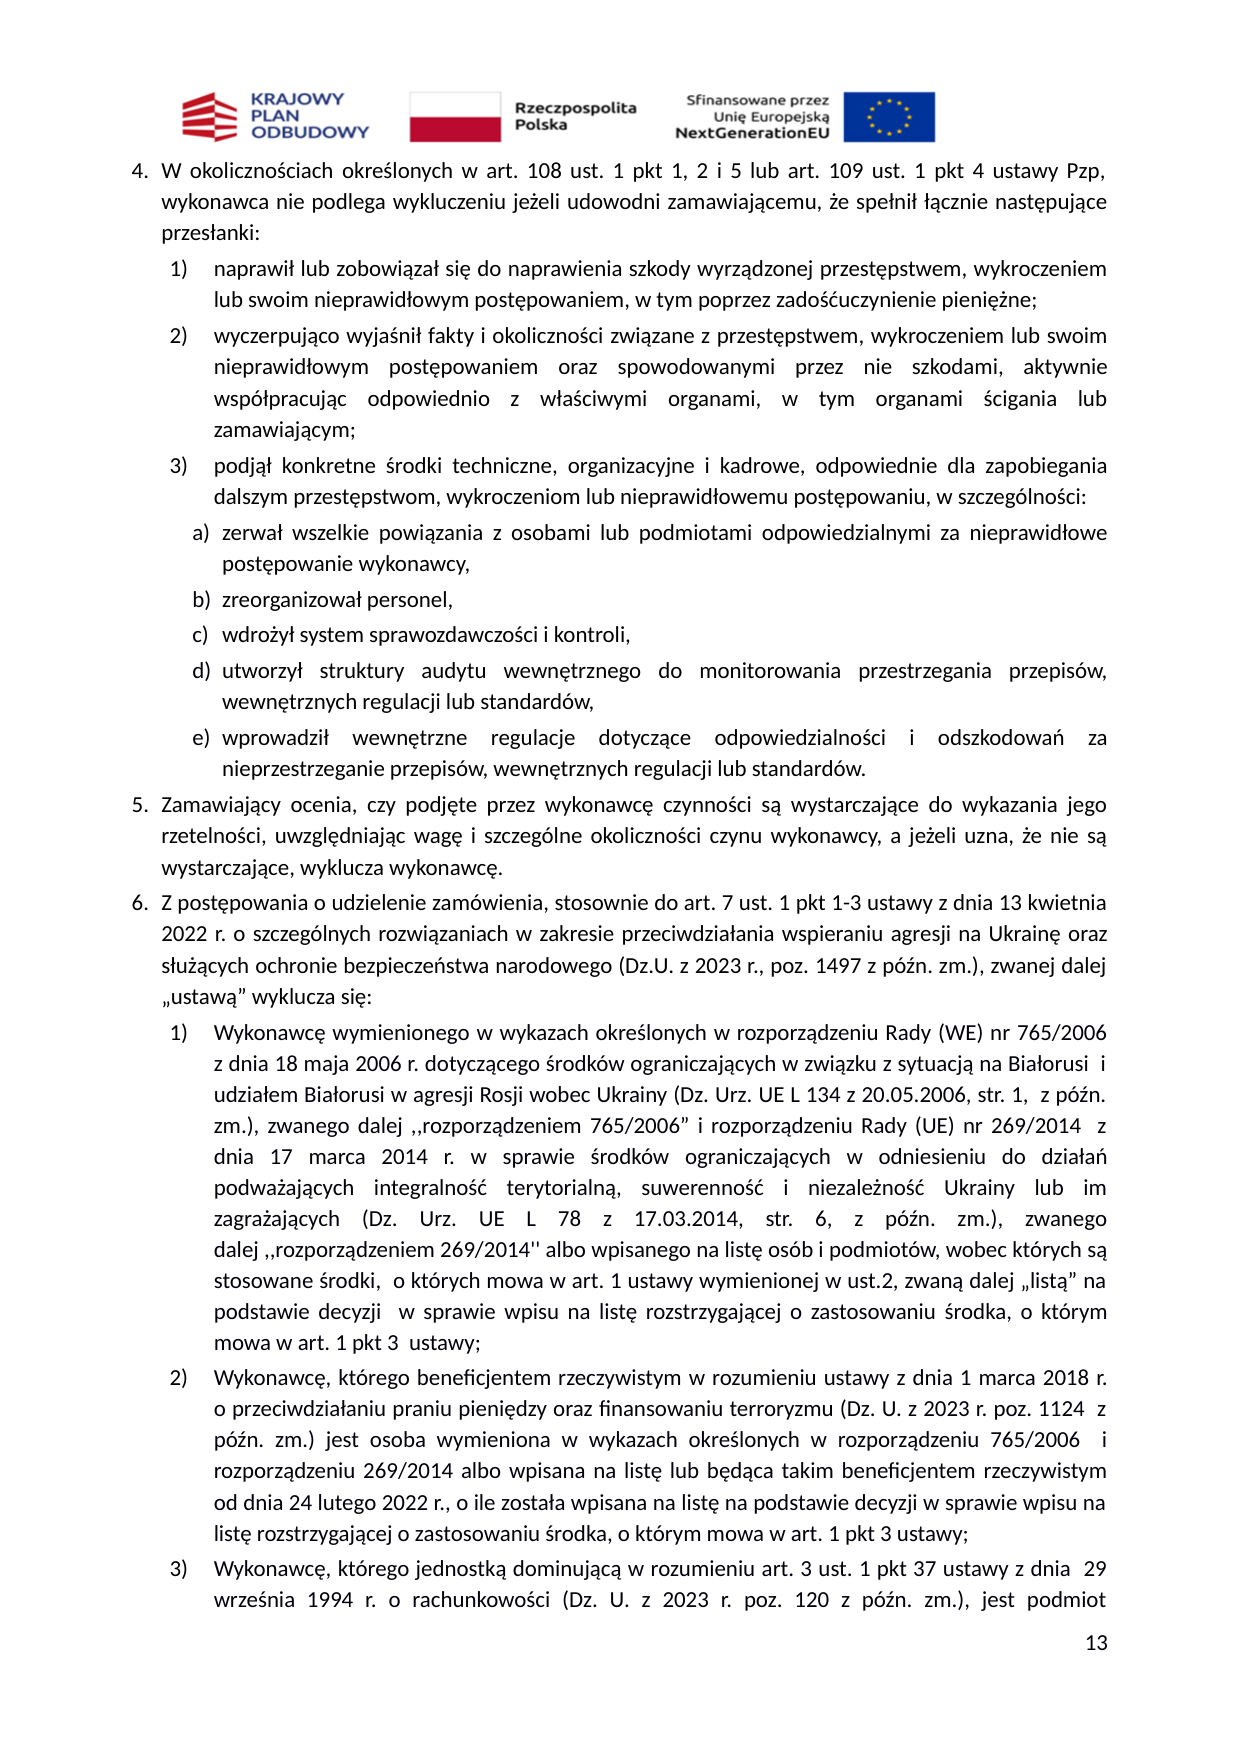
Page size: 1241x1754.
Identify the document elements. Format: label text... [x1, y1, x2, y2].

list W okolicznościach określonych w art. 108 ust. 1 pkt 1, 2 i 5 lub art. 109 ust. 1 pkt 4 ustawy Pzp, wykonawca nie podlega wykluczeniu jeżeli udowodni zamawiającemu, że spełnił łącznie następujące przesłanki: [131, 156, 1109, 246]
list naprawił lub zobowiązał się do naprawienia szkody wyrządzonej przestępstwem, wykroczeniem lub swoim nieprawidłowym postępowaniem, w tym poprzez zadośćuczynienie pieniężne; [169, 254, 1109, 313]
list zreorganizował personel, [192, 585, 1109, 613]
list Wykonawcę, którego beneficjentem rzeczywistym w rozumieniu ustawy z dnia 1 marca 2018 r. o przeciwdziałaniu praniu pieniędzy oraz finansowaniu terroryzmu (Dz. U. z 2023 r. poz. 1124 z późn. zm.) jest osoba wymieniona w wykazach określonych w rozporządzeniu 765/2006 i rozporządzeniu 269/2014 albo wpisana na listę lub będąca takim beneficjentem rzeczywistym od dnia 24 lutego 2022 r., o ile została wpisana na listę na podstawie decyzji w sprawie wpisu na listę rozstrzygającej o zastosowaniu środka, o którym mowa w art. 1 pkt 3 ustawy; [169, 1363, 1109, 1547]
list wdrożył system sprawozdawczości i kontroli, [192, 620, 1109, 648]
list podjął konkretne środki techniczne, organizacyjne i kadrowe, odpowiednie dla zapobiegania dalszym przestępstwom, wykroczeniom lub nieprawidłowemu postępowaniu, w szczególności: [169, 451, 1109, 510]
list zerwał wszelkie powiązania z osobami lub podmiotami odpowiedzialnymi za nieprawidłowe postępowanie wykonawcy, [192, 518, 1109, 577]
list Wykonawcę wymienionego w wykazach określonych w rozporządzeniu Rady (WE) nr 765/2006 z dnia 18 maja 2006 r. dotyczącego środków ograniczających w związku z sytuacją na Białorusi i udziałem Białorusi w agresji Rosji wobec Ukrainy (Dz. Urz. UE L 134 z 20.05.2006, str. 1, z późn. zm.), zwanego dalej ,,rozporządzeniem 765/2006” i rozporządzeniu Rady (UE) nr 269/2014 z dnia 17 marca 2014 r. w sprawie środków ograniczających w odniesieniu do działań podważających integralność terytorialną, suwerenność i niezależność Ukrainy lub im zagrażających (Dz. Urz. UE L 78 z 17.03.2014, str. 6, z późn. zm.), zwanego dalej ,,rozporządzeniem 269/2014'' albo wpisanego na listę osób i podmiotów, wobec których są stosowane środki, o których mowa w art. 1 ustawy wymienionej w ust.2, zwaną dalej „listą” na podstawie decyzji w sprawie wpisu na listę rozstrzygającej o zastosowaniu środka, o którym mowa w art. 1 pkt 3 ustawy; [169, 1018, 1109, 1356]
list wyczerpująco wyjaśnił fakty i okoliczności związane z przestępstwem, wykroczeniem lub swoim nieprawidłowym postępowaniem oraz spowodowanymi przez nie szkodami, aktywnie współpracując odpowiednio z właściwymi organami, w tym organami ścigania lub zamawiającym; [169, 321, 1109, 443]
picture [125, 73, 1005, 156]
list Z postępowania o udzielenie zamówienia, stosownie do art. 7 ust. 1 pkt 1-3 ustawy z dnia 13 kwietnia 2022 r. o szczególnych rozwiązaniach w zakresie przeciwdziałania wspieraniu agresji na Ukrainę oraz służących ochronie bezpieczeństwa narodowego (Dz.U. z 2023 r., poz. 1497 z późn. zm.), zwanej dalej „ustawą” wyklucza się: [131, 888, 1109, 1010]
list wprowadził wewnętrzne regulacje dotyczące odpowiedzialności i odszkodowań za nieprzestrzeganie przepisów, wewnętrznych regulacji lub standardów. [192, 723, 1109, 782]
list utworzył struktury audytu wewnętrznego do monitorowania przestrzegania przepisów, wewnętrznych regulacji lub standardów, [192, 656, 1109, 715]
list Zamawiający ocenia, czy podjęte przez wykonawcę czynności są wystarczające do wykazania jego rzetelności, uwzględniając wagę i szczególne okoliczności czynu wykonawcy, a jeżeli uzna, że nie są wystarczające, wyklucza wykonawcę. [131, 790, 1109, 881]
